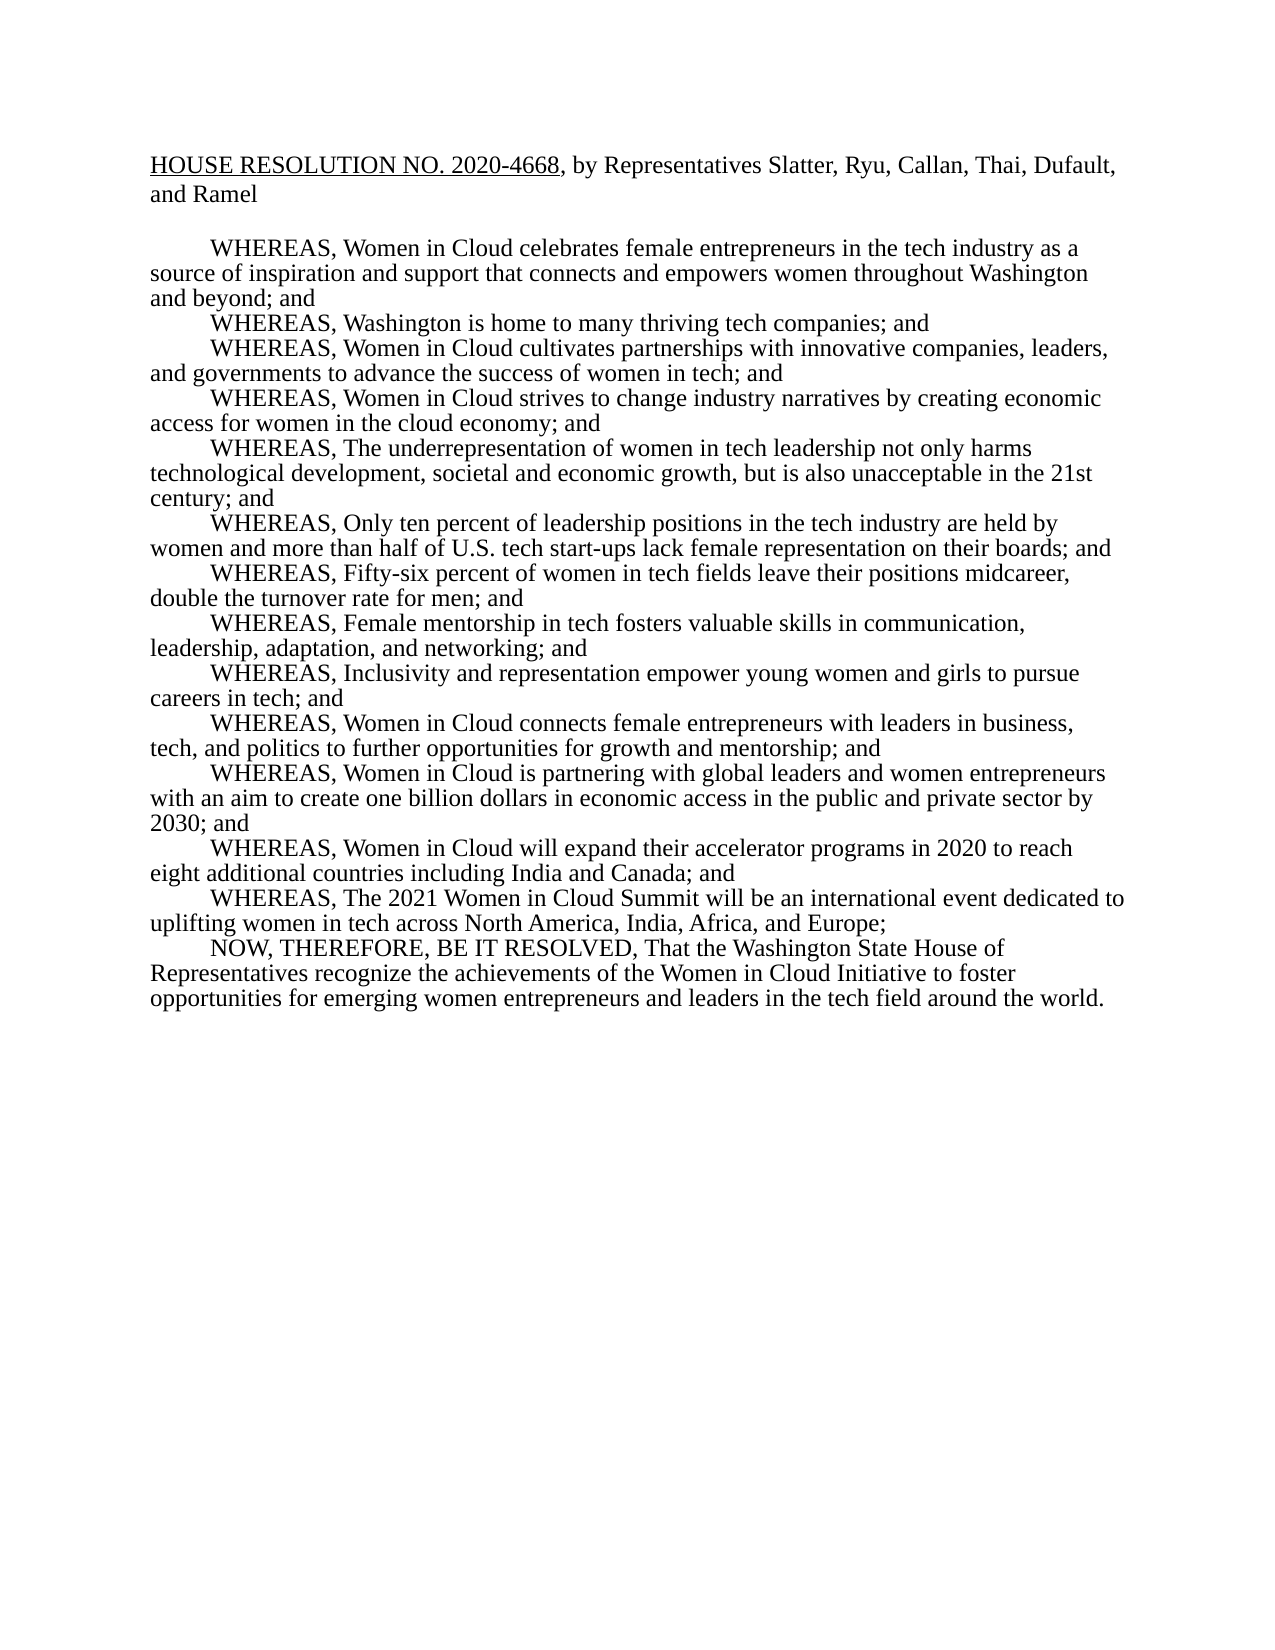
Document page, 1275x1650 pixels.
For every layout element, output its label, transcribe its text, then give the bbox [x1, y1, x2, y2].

text WHEREAS, Women in Cloud connects female entrepreneurs with leaders in business, tech, and politics to further opportunities for growth and mentorship; and [150, 711, 1125, 761]
text WHEREAS, Washington is home to many thriving tech companies; and [150, 311, 1125, 336]
text WHEREAS, Women in Cloud cultivates partnerships with innovative companies, leaders, and governments to advance the success of women in tech; and [150, 336, 1125, 386]
text NOW, THEREFORE, BE IT RESOLVED, That the Washington State House of Representatives recognize the achievements of the Women in Cloud Initiative to foster opportunities for emerging women entrepreneurs and leaders in the tech field around the world. [150, 936, 1125, 1011]
text WHEREAS, Only ten percent of leadership positions in the tech industry are held by women and more than half of U.S. tech start-ups lack female representation on their boards; and [150, 511, 1125, 561]
text WHEREAS, Women in Cloud strives to change industry narratives by creating economic access for women in the cloud economy; and [150, 386, 1125, 436]
text WHEREAS, Women in Cloud will expand their accelerator programs in 2020 to reach eight additional countries including India and Canada; and [150, 836, 1125, 886]
text WHEREAS, Women in Cloud celebrates female entrepreneurs in the tech industry as a source of inspiration and support that connects and empowers women throughout Washington and beyond; and [150, 236, 1125, 311]
text WHEREAS, Inclusivity and representation empower young women and girls to pursue careers in tech; and [150, 661, 1125, 711]
text WHEREAS, Women in Cloud is partnering with global leaders and women entrepreneurs with an aim to create one billion dollars in economic access in the public and private sector by 2030; and [150, 761, 1125, 836]
text WHEREAS, Female mentorship in tech fosters valuable skills in communication, leadership, adaptation, and networking; and [150, 611, 1125, 661]
text WHEREAS, The 2021 Women in Cloud Summit will be an international event dedicated to uplifting women in tech across North America, India, Africa, and Europe; [150, 886, 1125, 936]
text WHEREAS, Fifty-six percent of women in tech fields leave their positions midcareer, double the turnover rate for men; and [150, 561, 1125, 611]
text HOUSE RESOLUTION NO. 2020-4668, by Representatives Slatter, Ryu, Callan, Thai, Dufault, and Ramel [150, 150, 1125, 207]
text WHEREAS, The underrepresentation of women in tech leadership not only harms technological development, societal and economic growth, but is also unacceptable in the 21st century; and [150, 436, 1125, 511]
